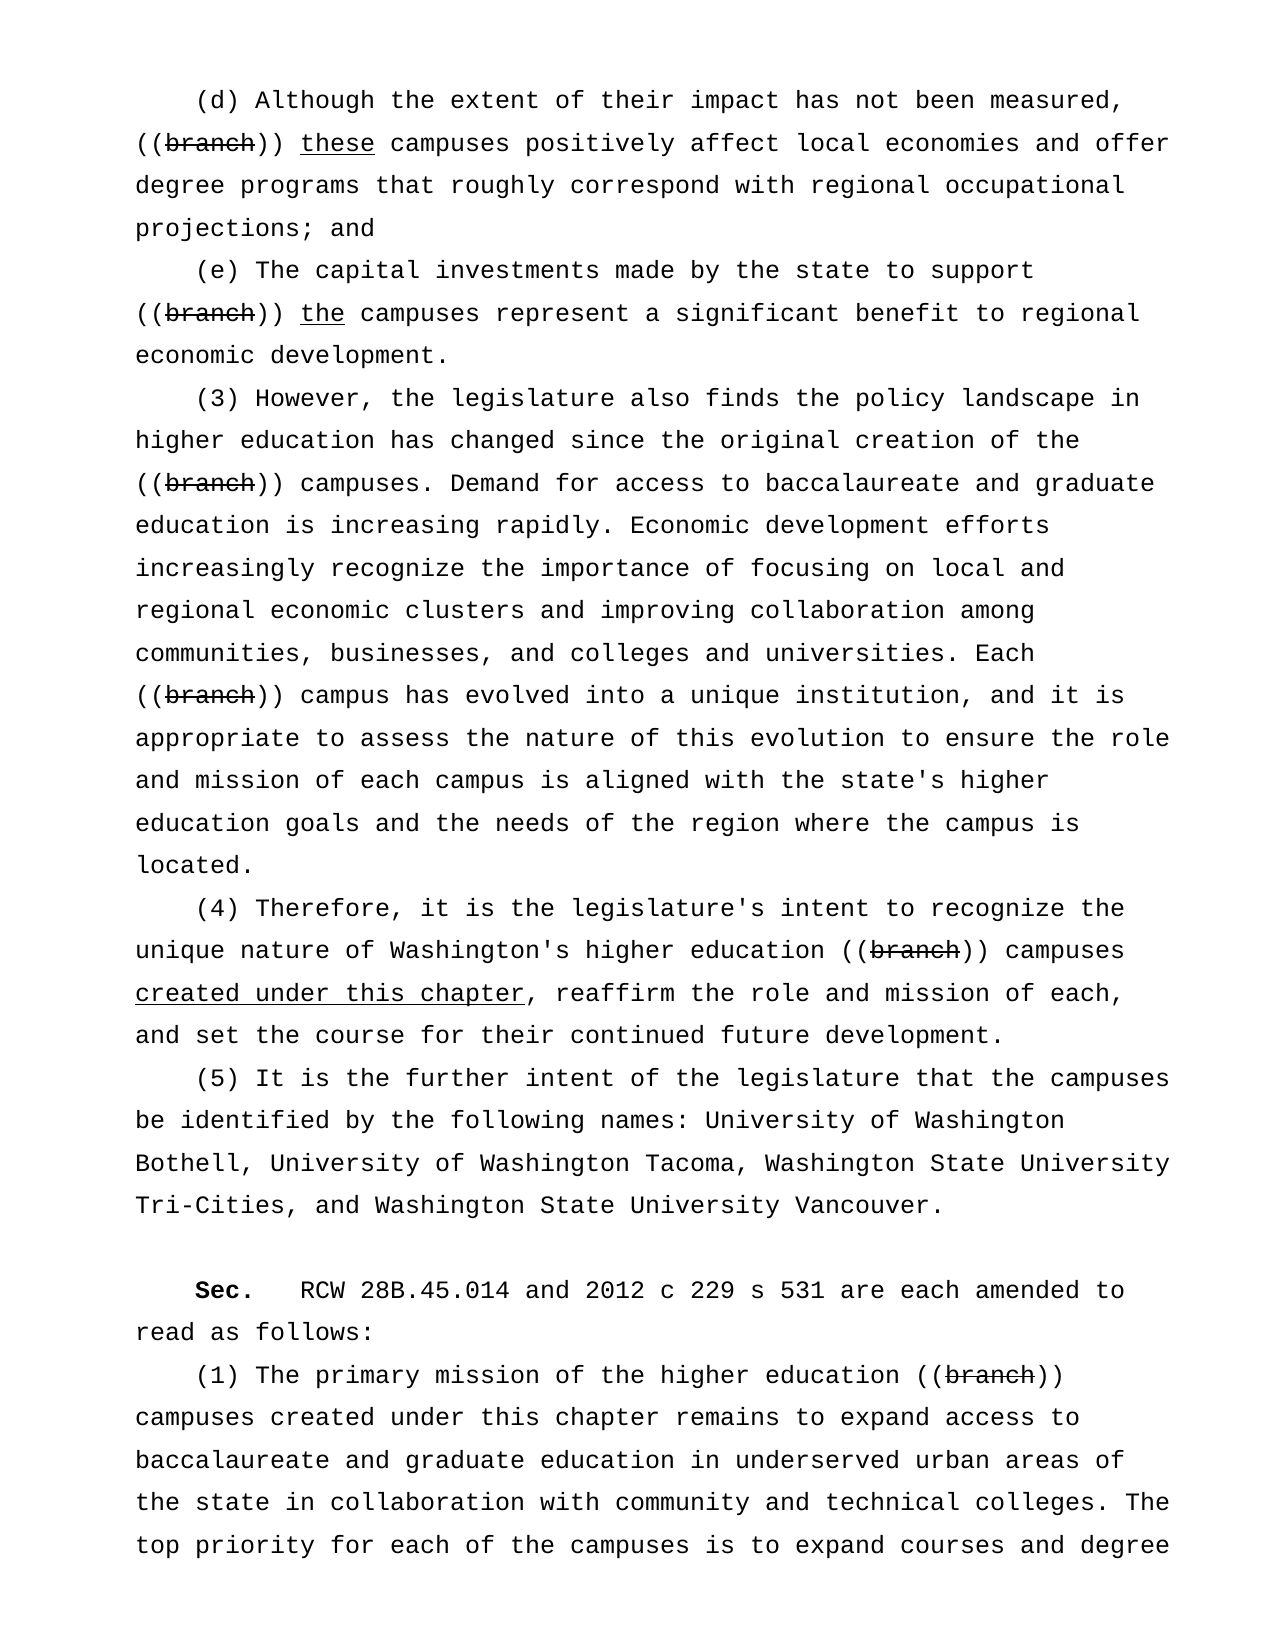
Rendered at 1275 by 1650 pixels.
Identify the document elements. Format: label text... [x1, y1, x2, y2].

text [135, 1349, 1170, 1562]
text (3) However, the legislature also finds the policy landscape in higher education has changed since the original creation of the ((branch)) campuses. Demand for access to baccalaureate and graduate education is increasing rapidly. Economic development efforts increasingly recognize the importance of focusing on local and regional economic clusters and improving collaboration among communities, businesses, and colleges and universities. Each ((branch)) campus has evolved into a unique institution, and it is appropriate to assess the nature of this evolution to ensure the role and mission of each campus is aligned with the state's higher education goals and the needs of the region where the campus is located. [135, 372, 1170, 882]
text Sec. RCW 28B.45.014 and 2012 c 229 s 531 are each amended to read as follows: [135, 1264, 1170, 1349]
text (e) The capital investments made by the state to support ((branch)) the campuses represent a significant benefit to regional economic development. [135, 245, 1170, 372]
text (4) Therefore, it is the legislature's intent to recognize the unique nature of Washington's higher education ((branch)) campuses created under this chapter, reaffirm the role and mission of each, and set the course for their continued future development. [135, 882, 1170, 1052]
text (d) Although the extent of their impact has not been measured, ((branch)) these campuses positively affect local economies and offer degree programs that roughly correspond with regional occupational projections; and [135, 75, 1170, 245]
text (5) It is the further intent of the legislature that the campuses be identified by the following names: University of Washington Bothell, University of Washington Tacoma, Washington State University Tri-Cities, and Washington State University Vancouver. [135, 1052, 1170, 1222]
